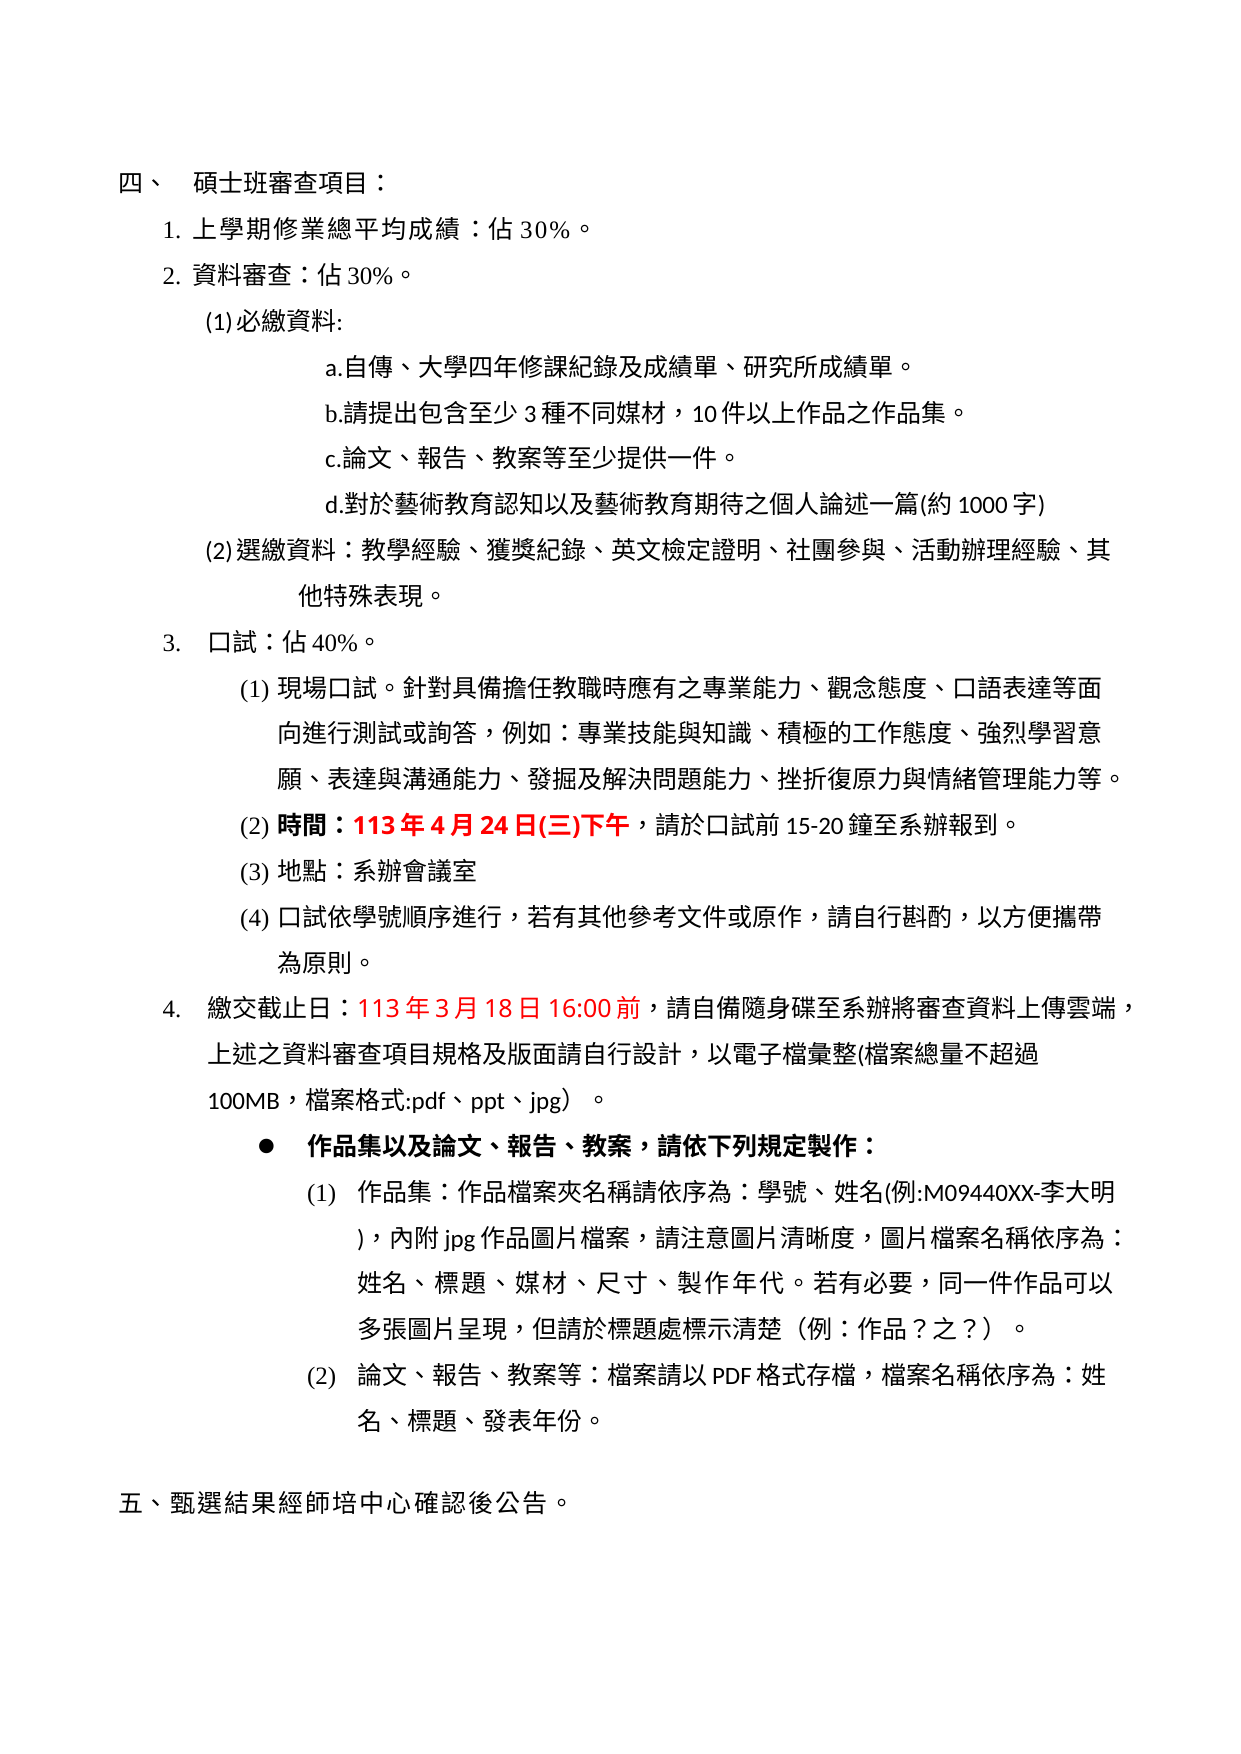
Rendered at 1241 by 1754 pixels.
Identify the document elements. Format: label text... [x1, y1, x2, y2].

list 論文、報告、教案等：檔案請以PDF格式存檔，檔案名稱依序為：姓名、標題、發表年份。 [307, 1348, 1122, 1439]
list 口試：佔40%。 [162, 614, 1122, 660]
list 資料審查：佔30%。 [162, 248, 1122, 294]
list 選繳資料：教學經驗、獲獎紀錄、英文檢定證明、社團參與、活動辦理經驗、其 [205, 523, 1122, 569]
list 時間：113年4月24日(三)下午，請於口試前15-20鐘至系辦報到。 [240, 798, 1122, 844]
list 作品集以及論文、報告、教案，請依下列規定製作： [257, 1119, 1122, 1164]
list 現場口試。針對具備擔任教職時應有之專業能力、觀念態度、口語表達等面向進行測試或詢答，例如：專業技能與知識、積極的工作態度、強烈學習意願、表達與溝通能力、發掘及解決問題能力、挫折復原力與情緒管理能力等。 [240, 660, 1122, 798]
list b.請提出包含至少3種不同媒材，10件以上作品之作品集。 [320, 385, 1122, 431]
list 繳交截止日：113年3月18日16:00前，請自備隨身碟至系辦將審查資料上傳雲端，上述之資料審查項目規格及版面請自行設計，以電子檔彙整(檔案總量不超過100MB，檔案格式:pdf、ppt、jpg）。 [162, 981, 1122, 1119]
list c.論文、報告、教案等至少提供一件。 [320, 431, 1122, 477]
list 他特殊表現。 [236, 569, 1122, 614]
list 地點：系辦會議室 [240, 844, 1122, 889]
list 上學期修業總平均成績：佔30%。 [162, 202, 1122, 248]
text 五、甄選結果經師培中心確認後公告。 [118, 1481, 1122, 1523]
list d.對於藝術教育認知以及藝術教育期待之個人論述一篇(約1000字) [320, 477, 1122, 523]
list 必繳資料: [205, 294, 1122, 339]
list 口試依學號順序進行，若有其他參考文件或原作，請自行斟酌，以方便攜帶為原則。 [240, 889, 1122, 981]
list 碩士班審查項目： [118, 156, 1122, 202]
list 作品集：作品檔案夾名稱請依序為：學號、姓名(例:M09440XX-李大明 )，內附jpg作品圖片檔案，請注意圖片清晰度，圖片檔案名稱依序為：姓名、標題、媒材、尺寸、製作年代。若有必要，同一件作品可以多張圖片呈現，但請於標題處標示清楚（例：作品？之？）。 [307, 1164, 1122, 1348]
list a.自傳、大學四年修課紀錄及成績單、研究所成績單。 [320, 339, 1122, 385]
